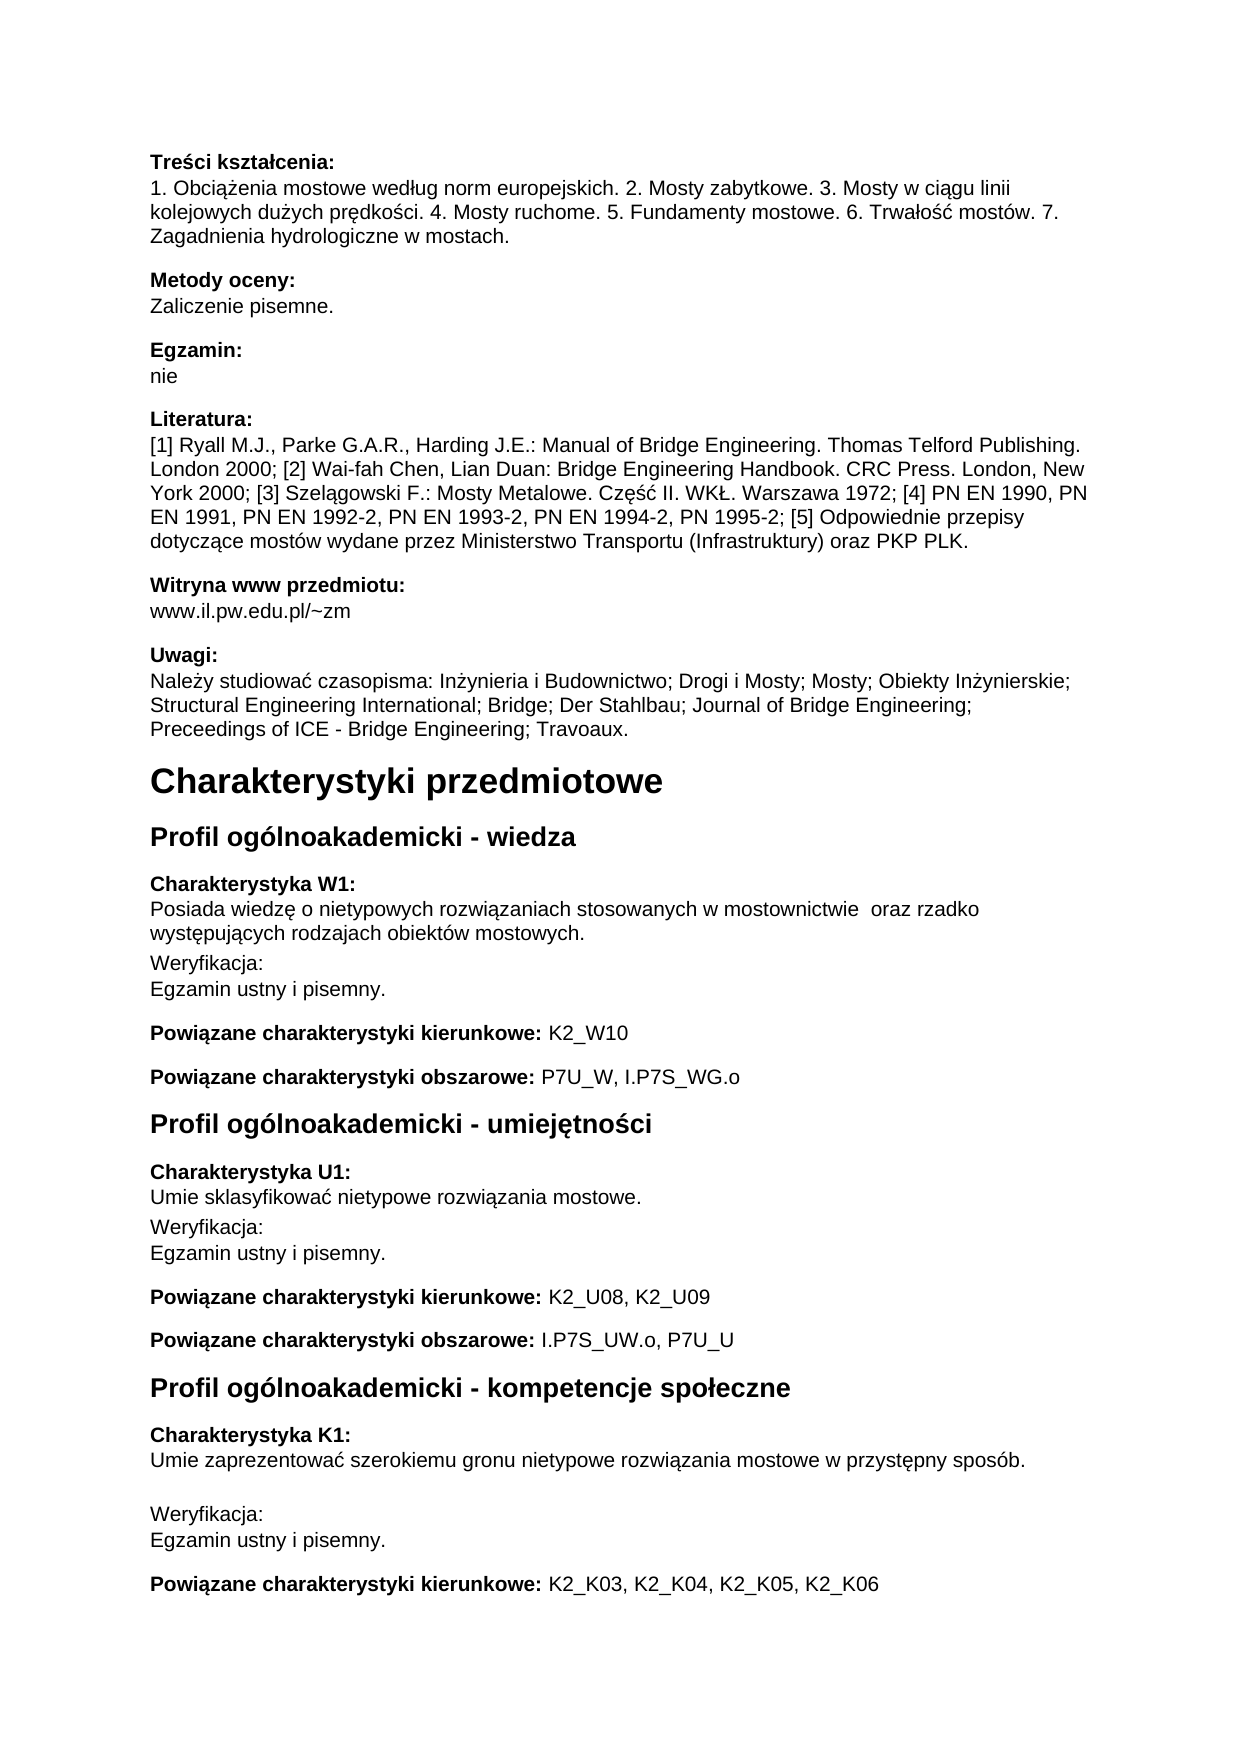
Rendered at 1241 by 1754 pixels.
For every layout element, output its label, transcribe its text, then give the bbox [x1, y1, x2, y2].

text Zaliczenie pisemne. [150, 294, 1090, 318]
text Należy studiować czasopisma: Inżynieria i Budownictwo; Drogi i Mosty; Mosty; Obiekty Inżynierskie; Structural Engineering International; Bridge; Der Stahlbau; Journal of Bridge Engineering; Preceedings of ICE - Bridge Engineering; Travoaux. [150, 669, 1090, 741]
text Weryfikacja: [150, 1215, 1090, 1239]
text 1. Obciążenia mostowe według norm europejskich. 2. Mosty zabytkowe. 3. Mosty w ciągu linii kolejowych dużych prędkości. 4. Mosty ruchome. 5. Fundamenty mostowe. 6. Trwałość mostów. 7. Zagadnienia hydrologiczne w mostach. [150, 176, 1090, 248]
subtitle Charakterystyki przedmiotowe [150, 760, 1090, 801]
text Witryna www przedmiotu: [150, 573, 1090, 597]
text Powiązane charakterystyki kierunkowe: K2_U08, K2_U09 [150, 1284, 1090, 1308]
text Uwagi: [150, 643, 1090, 667]
text Powiązane charakterystyki obszarowe: P7U_W, I.P7S_WG.o [150, 1065, 1090, 1089]
subtitle Profil ogólnoakademicki - kompetencje społeczne [150, 1372, 1090, 1403]
text Umie zaprezentować szerokiemu gronu nietypowe rozwiązania mostowe w przystępny sposób. [150, 1448, 1090, 1496]
text Powiązane charakterystyki kierunkowe: K2_W10 [150, 1021, 1090, 1045]
text Egzamin ustny i pisemny. [150, 1241, 1090, 1265]
text Posiada wiedzę o nietypowych rozwiązaniach stosowanych w mostownictwie oraz rzadko występujących rodzajach obiektów mostowych. [150, 897, 1090, 945]
text Charakterystyka K1: [150, 1423, 1090, 1447]
text Charakterystyka U1: [150, 1159, 1090, 1183]
text Charakterystyka W1: [150, 872, 1090, 896]
text Weryfikacja: [150, 951, 1090, 975]
text Egzamin ustny i pisemny. [150, 977, 1090, 1001]
text Powiązane charakterystyki obszarowe: I.P7S_UW.o, P7U_U [150, 1328, 1090, 1352]
text Metody oceny: [150, 268, 1090, 292]
text www.il.pw.edu.pl/~zm [150, 599, 1090, 623]
text Powiązane charakterystyki kierunkowe: K2_K03, K2_K04, K2_K05, K2_K06 [150, 1572, 1090, 1596]
text Treści kształcenia: [150, 150, 1090, 174]
text [1] Ryall M.J., Parke G.A.R., Harding J.E.: Manual of Bridge Engineering. Thomas Telford Publishing. London 2000; [2] Wai-fah Chen, Lian Duan: Bridge Engineering Handbook. CRC Press. London, New York 2000; [3] Szelągowski F.: Mosty Metalowe. Część II. WKŁ. Warszawa 1972; [4] PN EN 1990, PN EN 1991, PN EN 1992-2, PN EN 1993-2, PN EN 1994-2, PN 1995-2; [5] Odpowiednie przepisy dotyczące mostów wydane przez Ministerstwo Transportu (Infrastruktury) oraz PKP PLK. [150, 433, 1090, 553]
text Weryfikacja: [150, 1502, 1090, 1526]
text Egzamin: [150, 337, 1090, 361]
text nie [150, 363, 1090, 387]
text Literatura: [150, 407, 1090, 431]
subtitle Profil ogólnoakademicki - umiejętności [150, 1108, 1090, 1140]
text Umie sklasyfikować nietypowe rozwiązania mostowe. [150, 1184, 1090, 1208]
text Egzamin ustny i pisemny. [150, 1528, 1090, 1552]
subtitle Profil ogólnoakademicki - wiedza [150, 821, 1090, 852]
